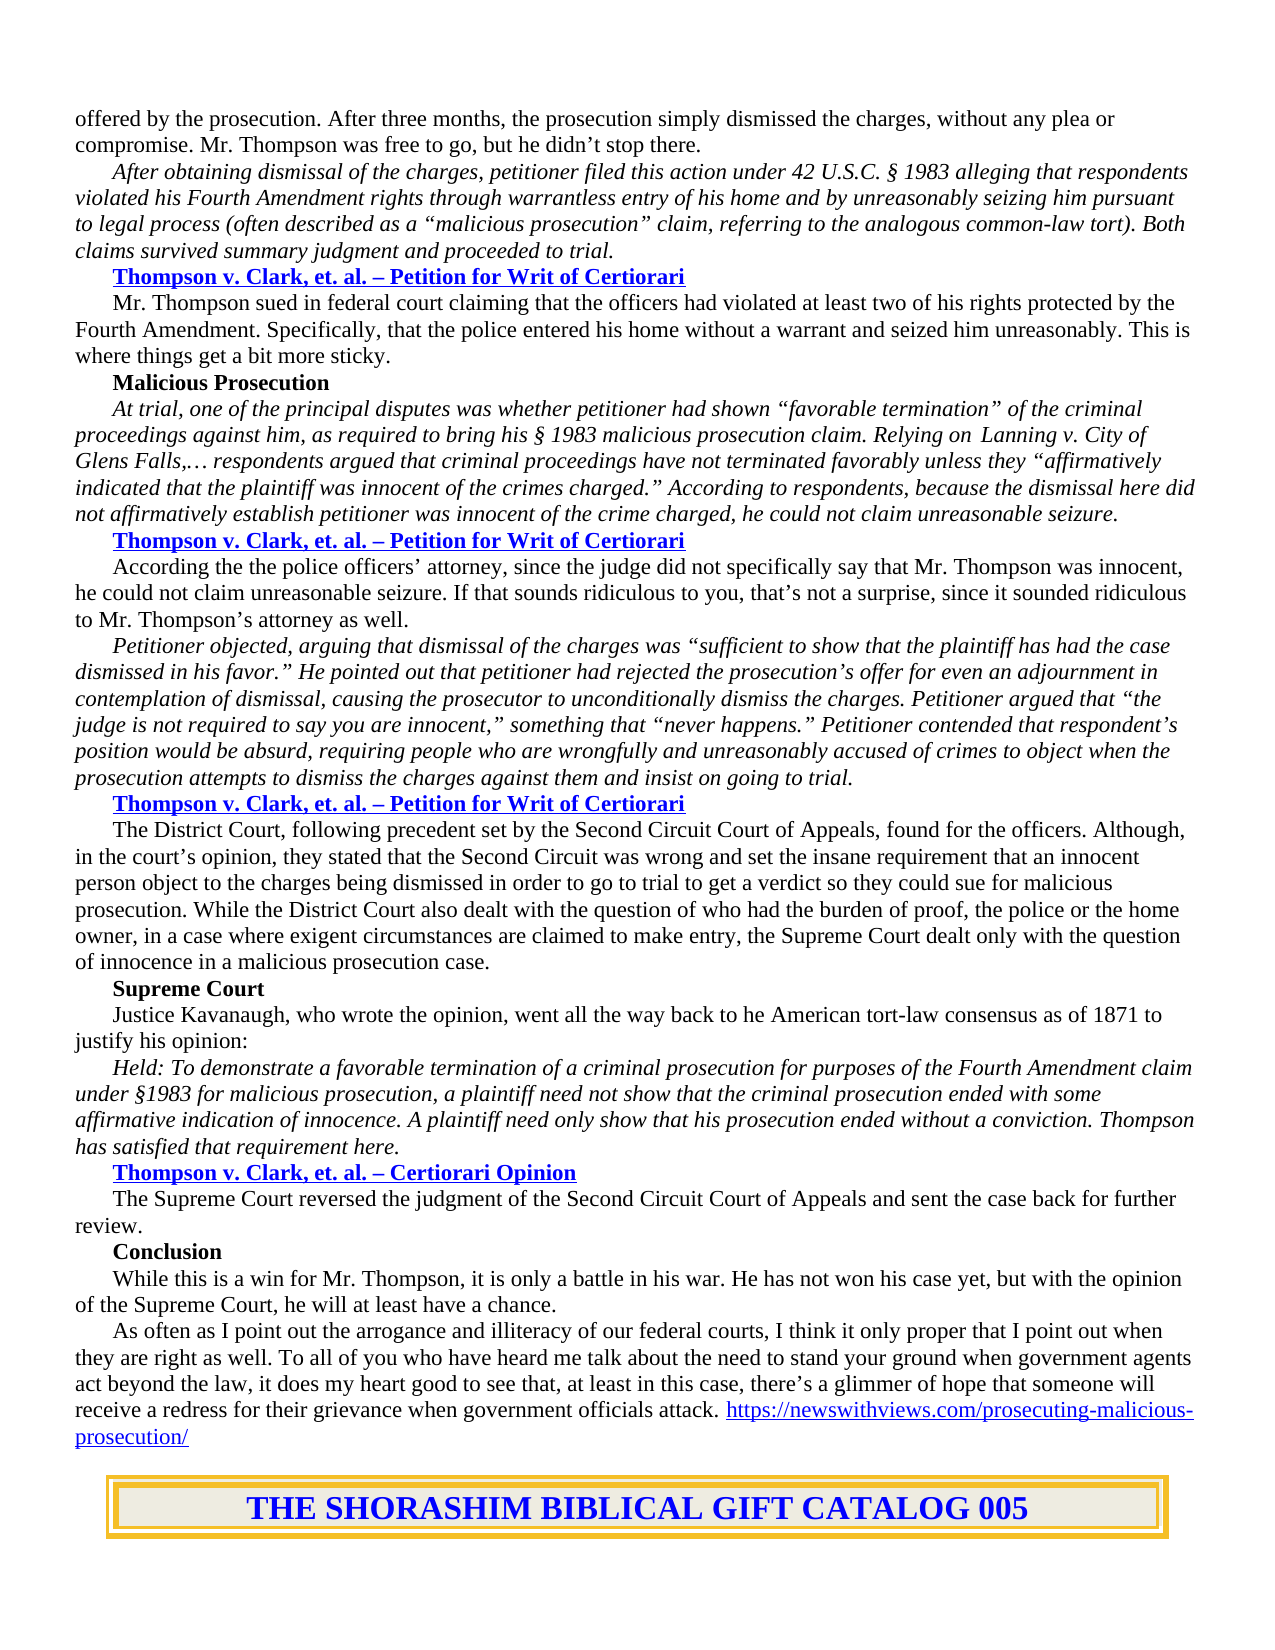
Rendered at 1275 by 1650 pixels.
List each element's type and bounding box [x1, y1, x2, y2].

text [75, 105, 1200, 1475]
table_header [113, 1479, 1162, 1526]
